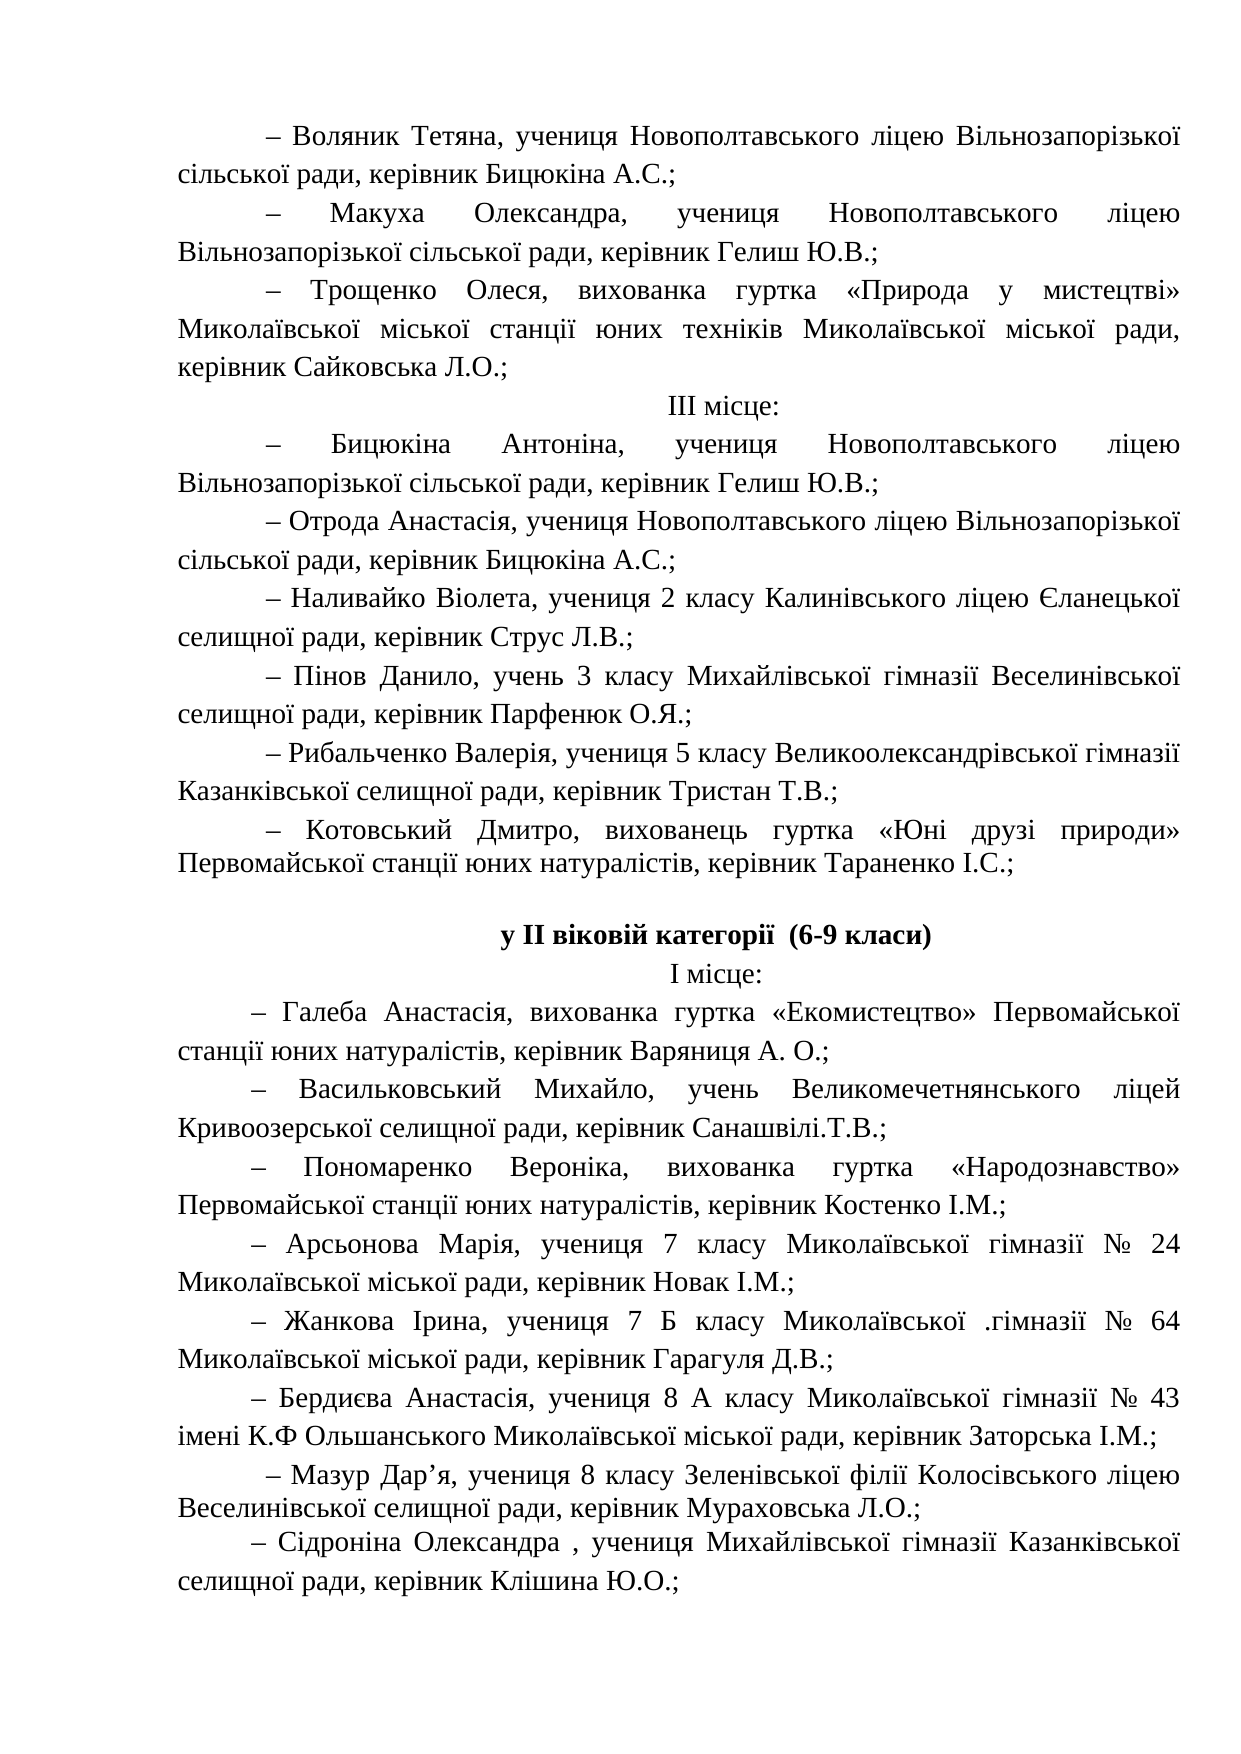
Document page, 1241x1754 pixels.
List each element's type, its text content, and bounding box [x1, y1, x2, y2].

text – Наливайко Віолета, учениця 2 класу Калинівського ліцею Єланецької селищної ради, керівник Струс Л.В.; [177, 581, 1181, 653]
text ІІІ місце: [177, 388, 1181, 421]
text – Васильковський Михайло, учень Великомечетнянського ліцей Кривоозерської селищної ради, керівник Санашвілі.Т.В.; [177, 1072, 1181, 1144]
text – Пономаренко Вероніка, вихованка гуртка «Народознавство» Первомайської станції юних натуралістів, керівник Костенко І.М.; [177, 1149, 1181, 1221]
text – Отрода Анастасія, учениця Новополтавського ліцею Вільнозапорізької сільської ради, керівник Бицюкіна А.С.; [177, 503, 1181, 576]
text – Рибальченко Валерія, учениця 5 класу Великоолександрівської гімназії Казанківської селищної ради, керівник Тристан Т.В.; [177, 735, 1181, 807]
text – Воляник Тетяна, учениця Новополтавського ліцею Вільнозапорізької сільської ради, керівник Бицюкіна А.С.; [177, 118, 1181, 190]
text – Мазур Дар’я, учениця 8 класу Зеленівської філії Колосівського ліцею Веселинівської селищної ради, керівник Мураховська Л.О.; [177, 1457, 1181, 1524]
text у ІІ віковій категорії (6-9 класи) [177, 917, 1181, 951]
text – Жанкова Ірина, учениця 7 Б класу Миколаївської .гімназії № 64 Миколаївської міської ради, керівник Гарагуля Д.В.; [177, 1303, 1181, 1375]
text – Арсьонова Марія, учениця 7 класу Миколаївської гімназії № 24 Миколаївської міської ради, керівник Новак І.М.; [177, 1226, 1181, 1298]
text – Бицюкіна Антоніна, учениця Новополтавського ліцею Вільнозапорізької сільської ради, керівник Гелиш Ю.В.; [177, 426, 1181, 498]
text – Пінов Данило, учень 3 класу Михайлівської гімназії Веселинівської селищної ради, керівник Парфенюк О.Я.; [177, 658, 1181, 730]
text – Сідроніна Олександра , учениця Михайлівської гімназії Казанківської селищної ради, керівник Клішина Ю.О.; [177, 1524, 1181, 1596]
text – Галеба Анастасія, вихованка гуртка «Екомистецтво» Первомайської станції юних натуралістів, керівник Варяниця А. О.; [177, 994, 1181, 1067]
text – Котовський Дмитро, вихованець гуртка «Юні друзі природи» Первомайської станції юних натуралістів, керівник Тараненко І.С.; [177, 812, 1181, 879]
text І місце: [177, 956, 1181, 989]
text – Трощенко Олеся, вихованка гуртка «Природа у мистецтві» Миколаївської міської станції юних техніків Миколаївської міської ради, керівник Сайковська Л.О.; [177, 272, 1181, 383]
text – Бердиєва Анастасія, учениця 8 А класу Миколаївської гімназії № 43 імені К.Ф Ольшанського Миколаївської міської ради, керівник Заторська І.М.; [177, 1380, 1181, 1452]
text – Макуха Олександра, учениця Новополтавського ліцею Вільнозапорізької сільської ради, керівник Гелиш Ю.В.; [177, 195, 1181, 267]
